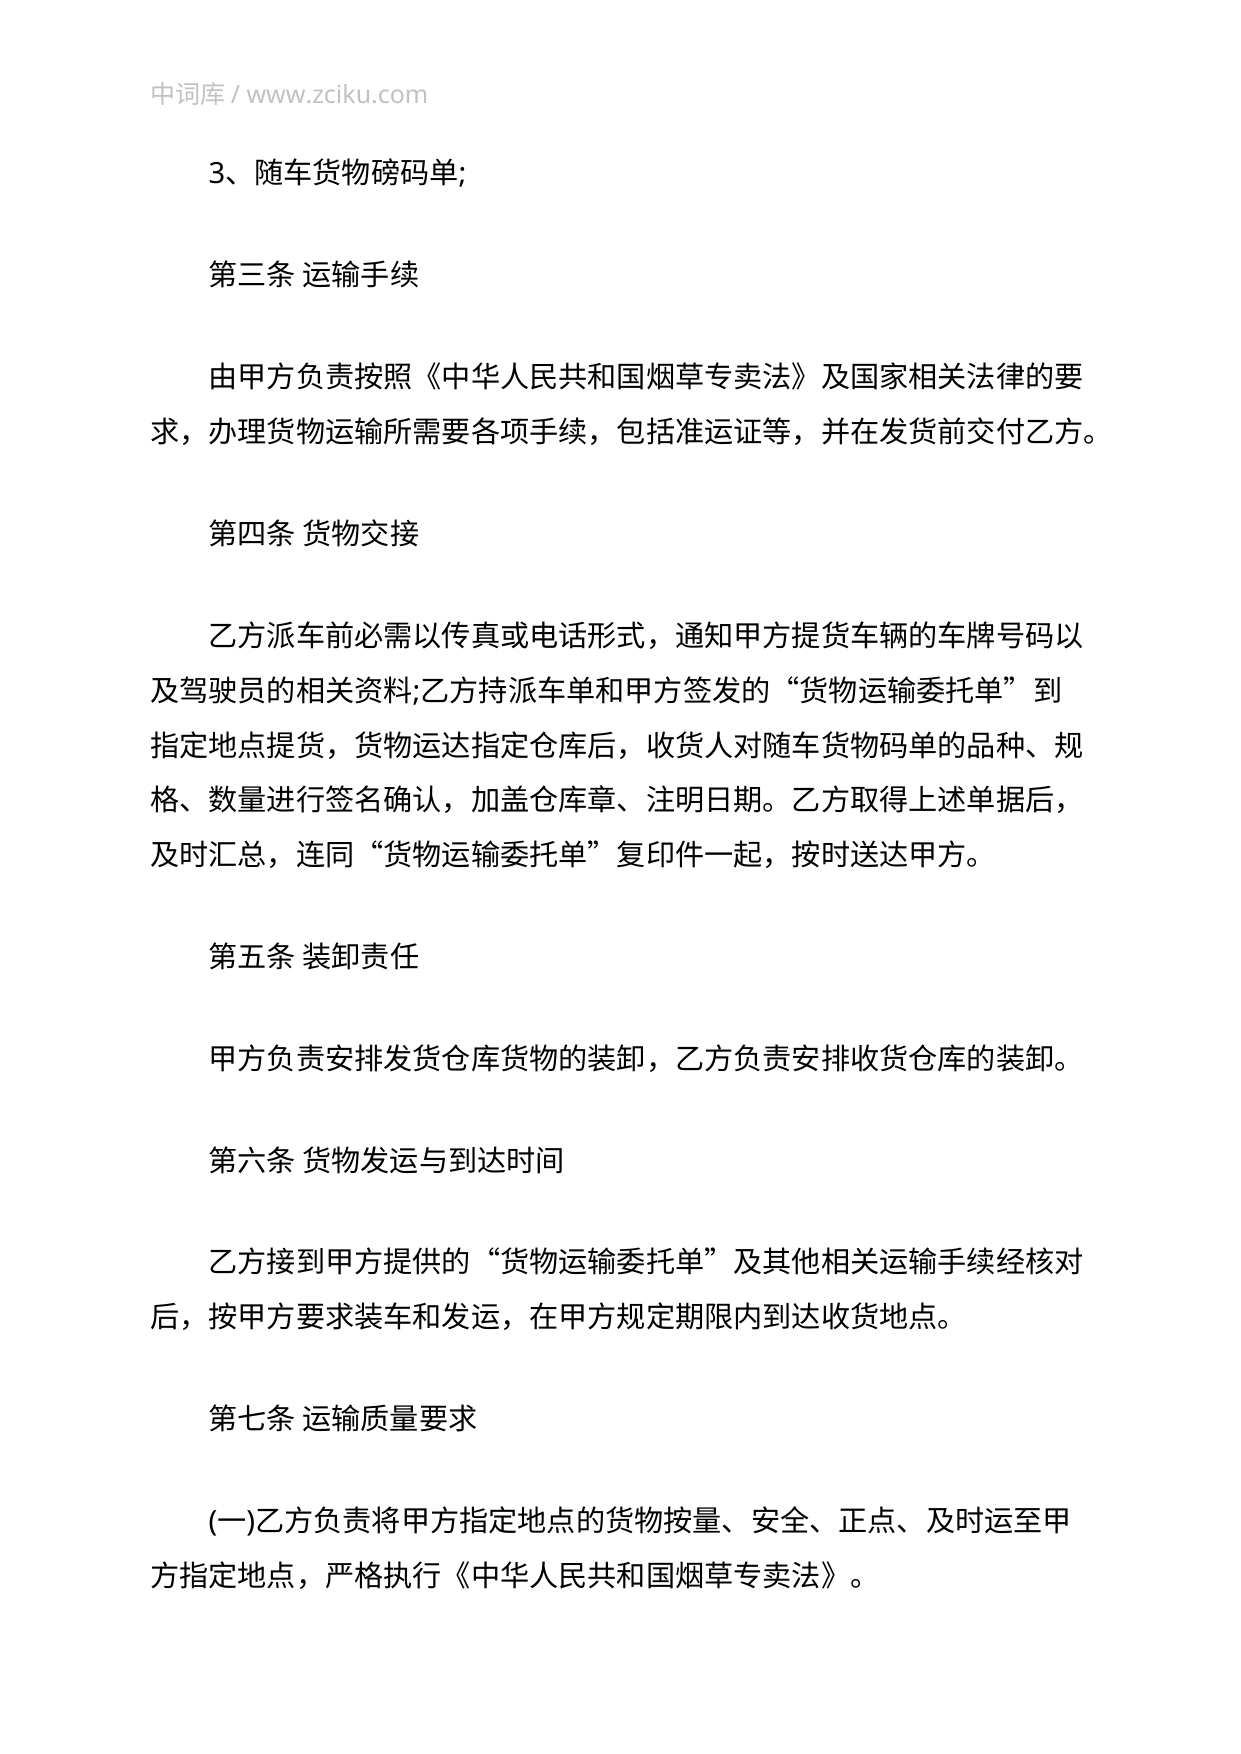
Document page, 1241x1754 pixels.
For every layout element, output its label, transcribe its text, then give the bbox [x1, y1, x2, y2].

text 第五条 装卸责任 [150, 934, 1090, 976]
text (一)乙方负责将甲方指定地点的货物按量、安全、正点、及时运至甲方指定地点，严格执行《中华人民共和国烟草专卖法》。 [150, 1497, 1090, 1595]
text 第六条 货物发运与到达时间 [150, 1137, 1090, 1179]
text 3、随车货物磅码单; [150, 150, 1090, 192]
text 乙方派车前必需以传真或电话形式，通知甲方提货车辆的车牌号码以及驾驶员的相关资料;乙方持派车单和甲方签发的“货物运输委托单”到指定地点提货，货物运达指定仓库后，收货人对随车货物码单的品种、规格、数量进行签名确认，加盖仓库章、注明日期。乙方取得上述单据后，及时汇总，连同“货物运输委托单”复印件一起，按时送达甲方。 [150, 612, 1090, 874]
text 第四条 货物交接 [150, 510, 1090, 553]
text 乙方接到甲方提供的“货物运输委托单”及其他相关运输手续经核对后，按甲方要求装车和发运，在甲方规定期限内到达收货地点。 [150, 1239, 1090, 1336]
text 第七条 运输质量要求 [150, 1396, 1090, 1438]
text 第三条 运输手续 [150, 252, 1090, 294]
text 由甲方负责按照《中华人民共和国烟草专卖法》及国家相关法律的要求，办理货物运输所需要各项手续，包括准运证等，并在发货前交付乙方。 [150, 354, 1090, 451]
text 甲方负责安排发货仓库货物的装卸，乙方负责安排收货仓库的装卸。 [150, 1035, 1090, 1078]
